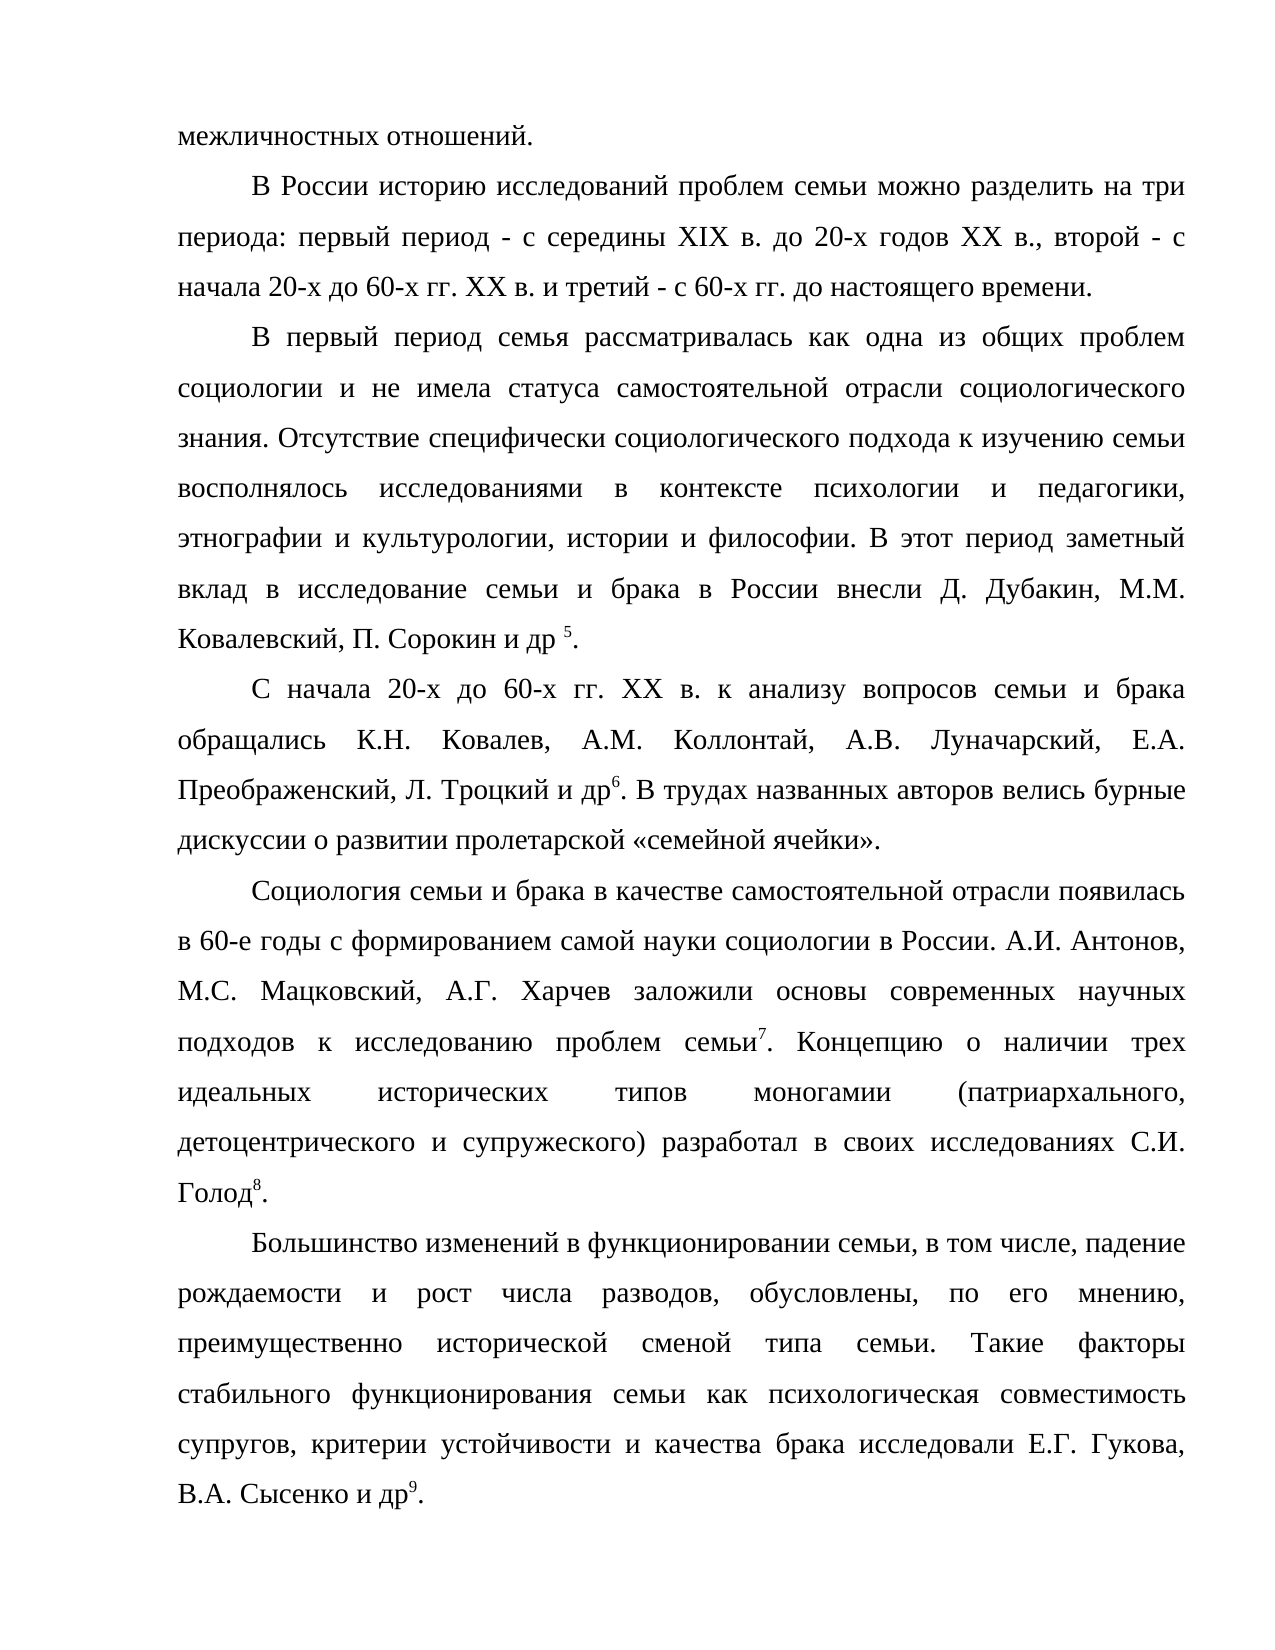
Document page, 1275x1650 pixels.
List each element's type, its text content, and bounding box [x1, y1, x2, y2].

text Социология семьи и брака в качестве самостоятельной отрасли появилась в 60-е годы с формированием самой науки социологии в России. А.И. Антонов, М.С. Мацковский, А.Г. Харчев заложили основы современных научных подходов к исследованию проблем семьи7. Концепцию о наличии трех идеальных исторических типов моногамии (патриархального, детоцентрического и супружеского) разработал в своих исследованиях С.И. Голод8. [177, 873, 1186, 1208]
text С начала 20-х до 60-х гг. ХХ в. к анализу вопросов семьи и брака обращались К.Н. Ковалев, А.М. Коллонтай, А.В. Луначарский, Е.А. Преображенский, Л. Троцкий и др6. В трудах названных авторов велись бурные дискуссии о развитии пролетарской «семейной ячейки». [177, 672, 1186, 856]
text Большинство изменений в функционировании семьи, в том числе, падение рождаемости и рост числа разводов, обусловлены, по его мнению, преимущественно исторической сменой типа семьи. Такие факторы стабильного функционирования семьи как психологическая совместимость супругов, критерии устойчивости и качества брака исследовали Е.Г. Гукова, В.А. Сысенко и др9. [177, 1225, 1186, 1510]
text В первый период семья рассматривалась как одна из общих проблем социологии и не имела статуса самостоятельной отрасли социологического знания. Отсутствие специфически социологического подхода к изучению семьи восполнялось исследованиями в контексте психологии и педагогики, этнографии и культурологии, истории и философии. В этот период заметный вклад в исследование семьи и брака в России внесли Д. Дубакин, М.М. Ковалевский, П. Сорокин и др 5. [177, 319, 1186, 655]
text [177, 118, 1186, 152]
text В России историю исследований проблем семьи можно разделить на три периода: первый период - с середины XIX в. до 20-х годов ХХ в., второй - с начала 20-х до 60-х гг. ХХ в. и третий - с 60-х гг. до настоящего времени. [177, 168, 1186, 303]
